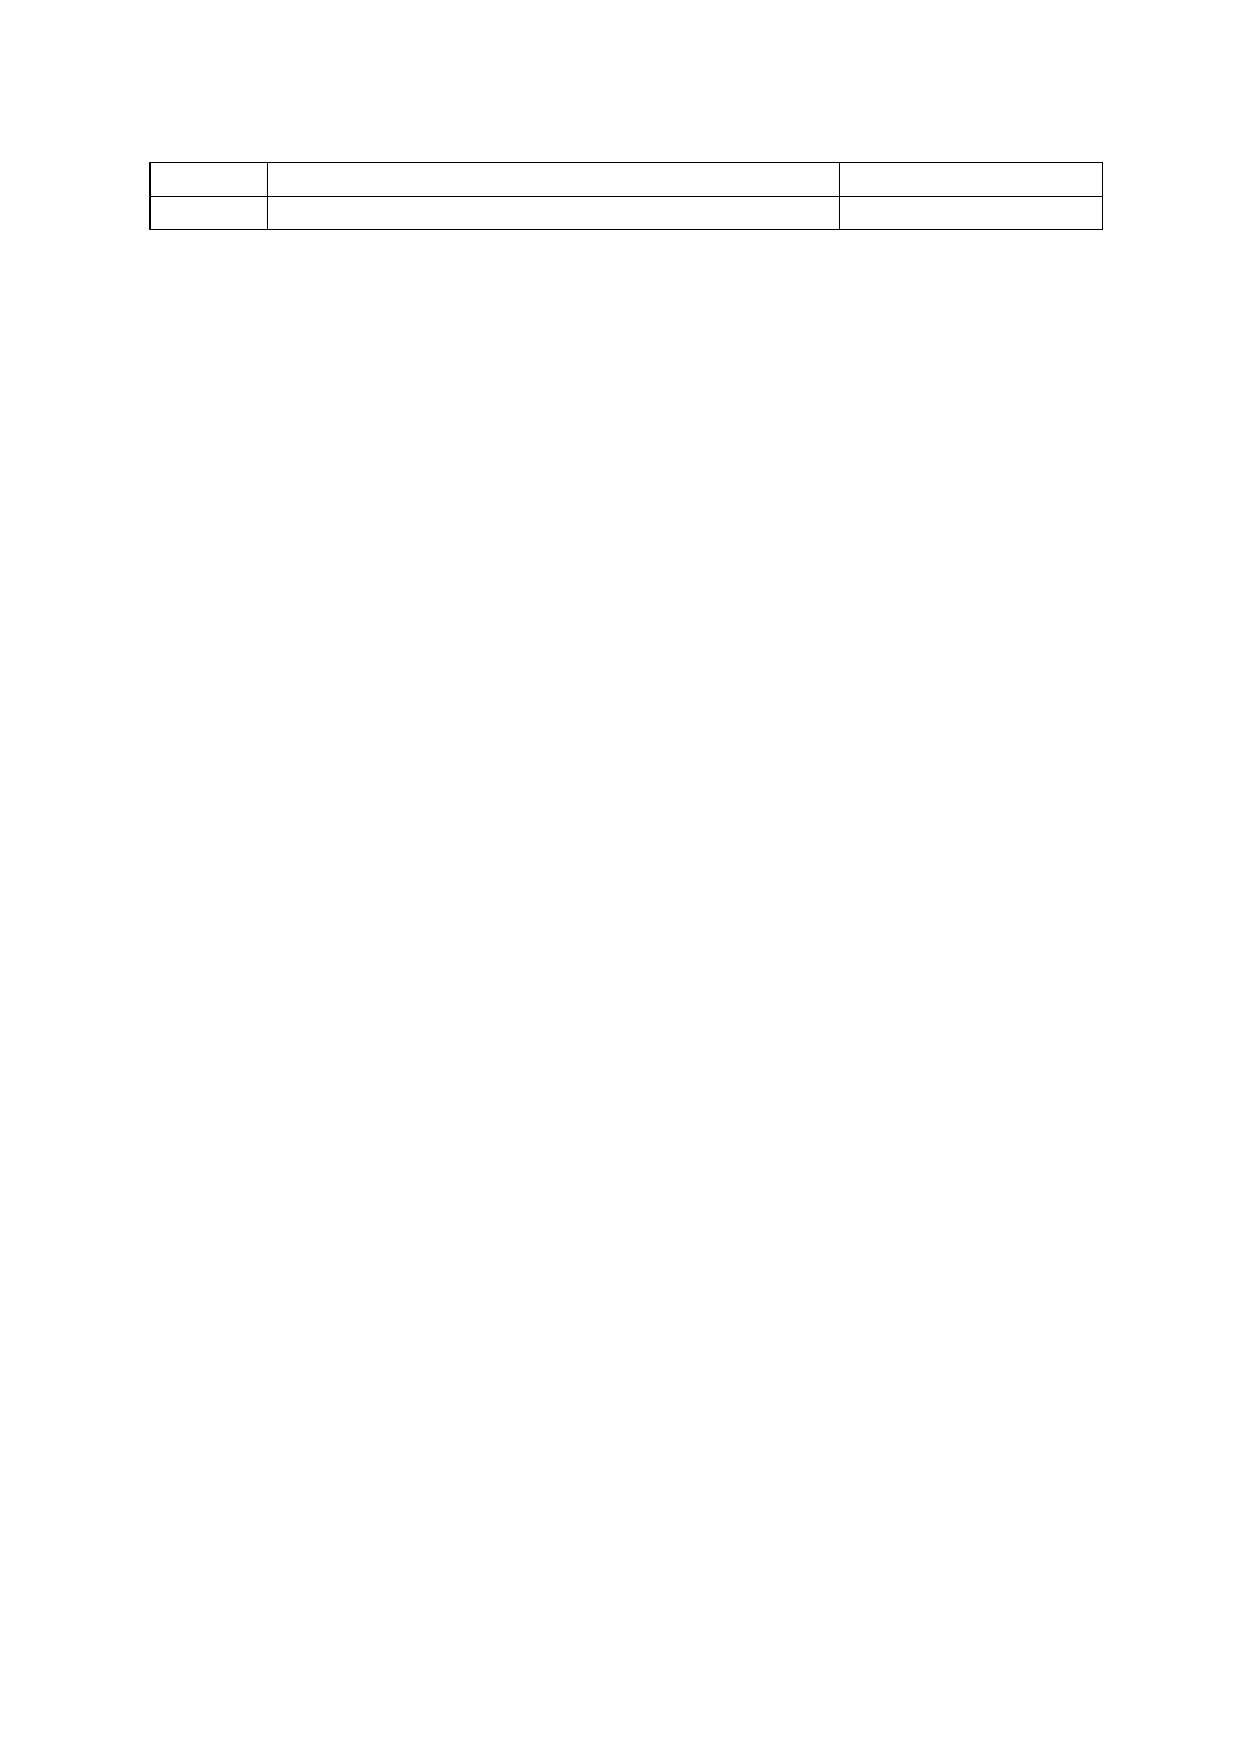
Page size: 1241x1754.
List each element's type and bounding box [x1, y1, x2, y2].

table_cell [268, 163, 839, 196]
table_cell [268, 197, 839, 229]
table_cell [840, 163, 1102, 196]
table_cell [151, 197, 267, 229]
table_cell [840, 197, 1102, 229]
table_cell [151, 163, 267, 196]
